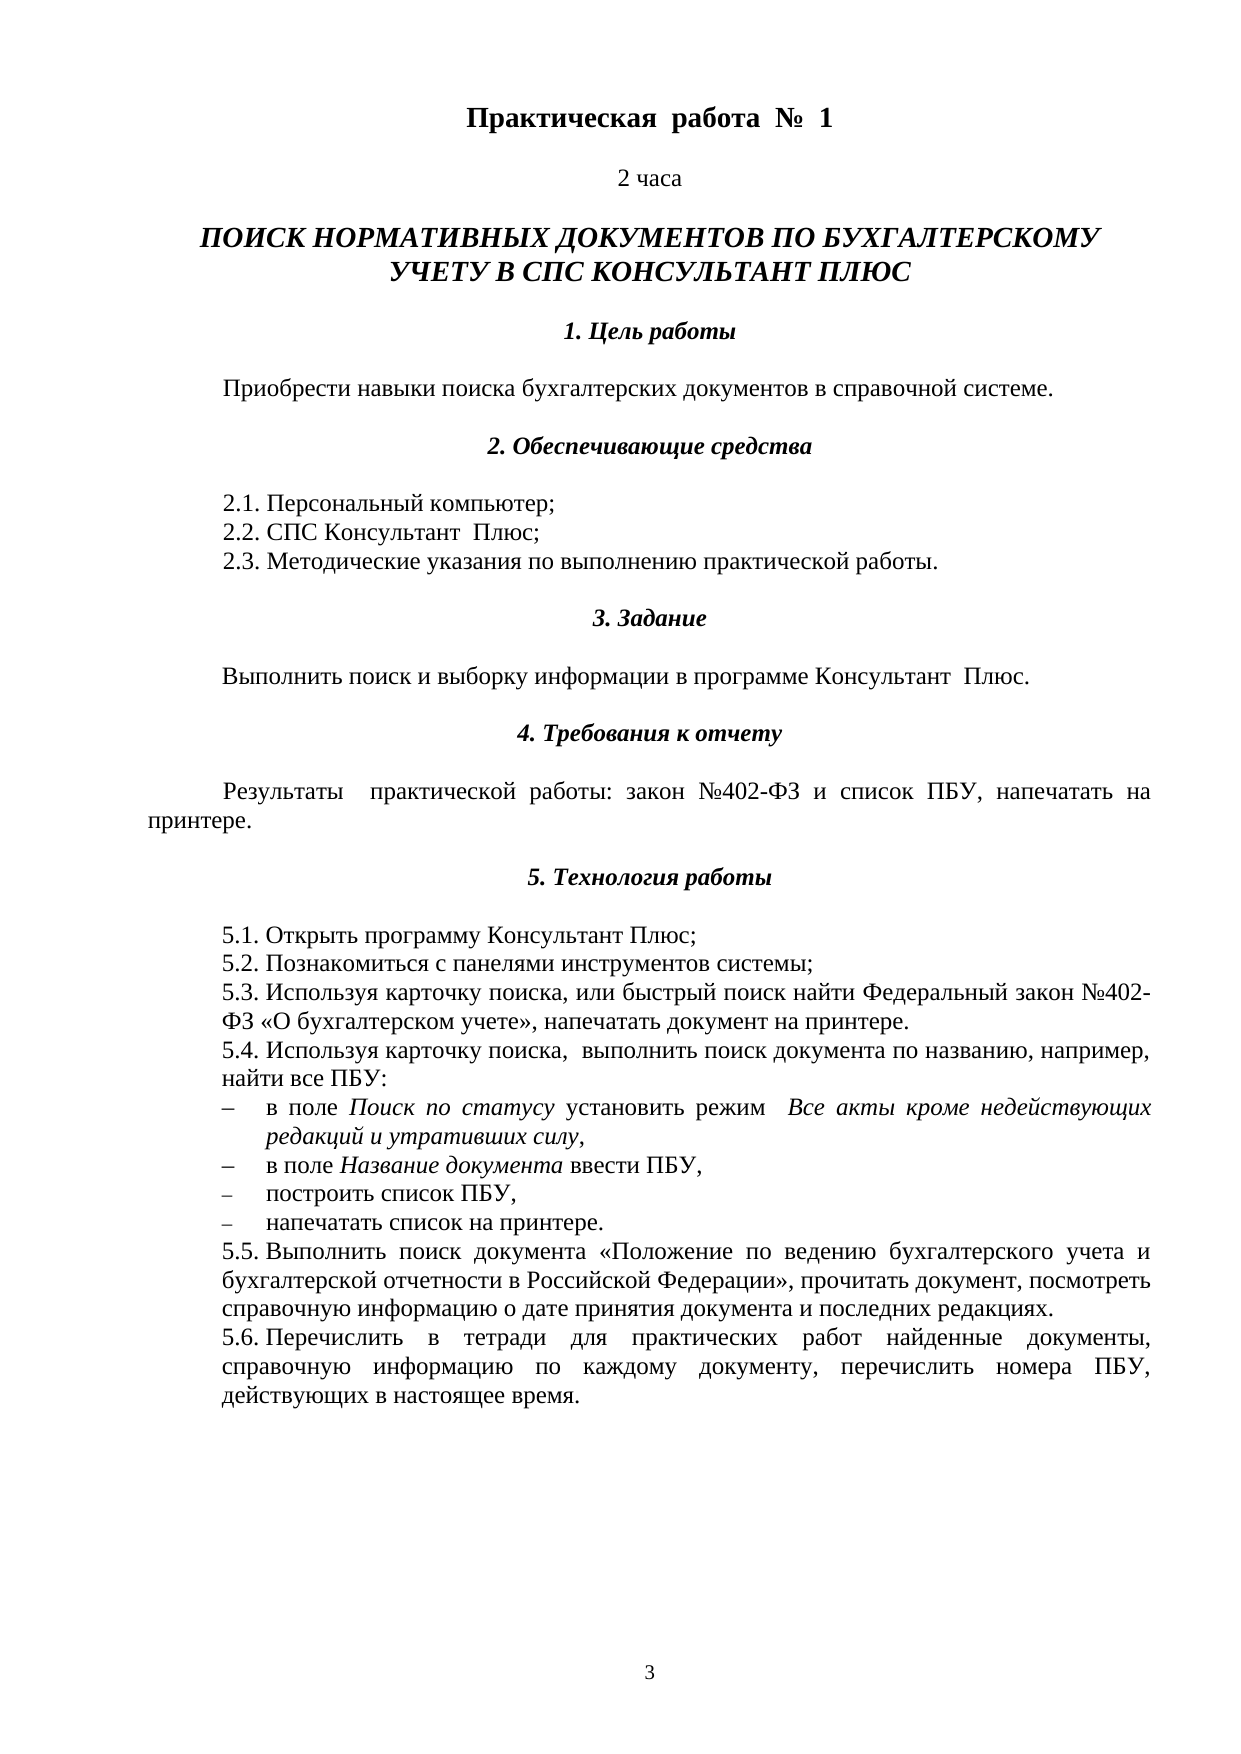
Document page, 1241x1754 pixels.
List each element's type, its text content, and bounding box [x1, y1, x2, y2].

subtitle Практическая работа № 1 [148, 100, 1152, 134]
text 5.2. Познакомиться с панелями инструментов системы; [222, 948, 1152, 977]
text 5.1. Открыть программу Консультант Плюс; [222, 920, 1152, 948]
text 5.3. Используя карточку поиска, или быстрый поиск найти Федеральный закон №402-ФЗ «О бухгалтерском учете», напечатать документ на принтере. [222, 977, 1152, 1035]
list напечатать список на принтере. [222, 1207, 1152, 1236]
subtitle 2. Обеспечивающие средства [148, 431, 1152, 460]
text 5.5. Выполнить поиск документа «Положение по ведению бухгалтерского учета и бухгалтерской отчетности в Российской Федерации», прочитать документ, посмотреть справочную информацию о дате принятия документа и последних редакциях. [222, 1236, 1152, 1322]
text 2 часа [148, 163, 1152, 191]
subtitle 3. Задание [148, 603, 1152, 632]
text 5. Технология работы [148, 862, 1152, 891]
subtitle 1. Цель работы [148, 316, 1152, 345]
list построить список ПБУ, [222, 1178, 1152, 1207]
text Результаты практической работы: закон №402-ФЗ и список ПБУ, напечатать на принтере. [148, 776, 1152, 833]
list в поле Поиск по статусу установить режим Все акты кроме недействующих редакций и утративших силу, [222, 1092, 1152, 1150]
text 5.6. Перечислить в тетради для практических работ найденные документы, справочную информацию по каждому документу, перечислить номера ПБУ, действующих в настоящее время. [222, 1322, 1152, 1408]
subtitle ПОИСК НОРМАТИВНЫХ ДОКУМЕНТОВ ПО БУХГАЛТЕРСКОМУ УЧЕТУ В СПС КОНСУЛЬТАНТ ПЛЮС [148, 220, 1152, 287]
text 2.1. Персональный компьютер; [223, 488, 1152, 517]
text 2.2. СПС Консультант Плюс; [223, 517, 1152, 546]
text 5.4. Используя карточку поиска, выполнить поиск документа по названию, например, найти все ПБУ: [222, 1035, 1152, 1092]
text Выполнить поиск и выборку информации в программе Консультант Плюс. [222, 661, 1152, 690]
subtitle 4. Требования к отчету [148, 718, 1152, 747]
text Приобрести навыки поиска бухгалтерских документов в справочной системе. [223, 373, 1152, 402]
text 2.3. Методические указания по выполнению практической работы. [223, 546, 1152, 575]
list в поле Название документа ввести ПБУ, [222, 1150, 1152, 1178]
